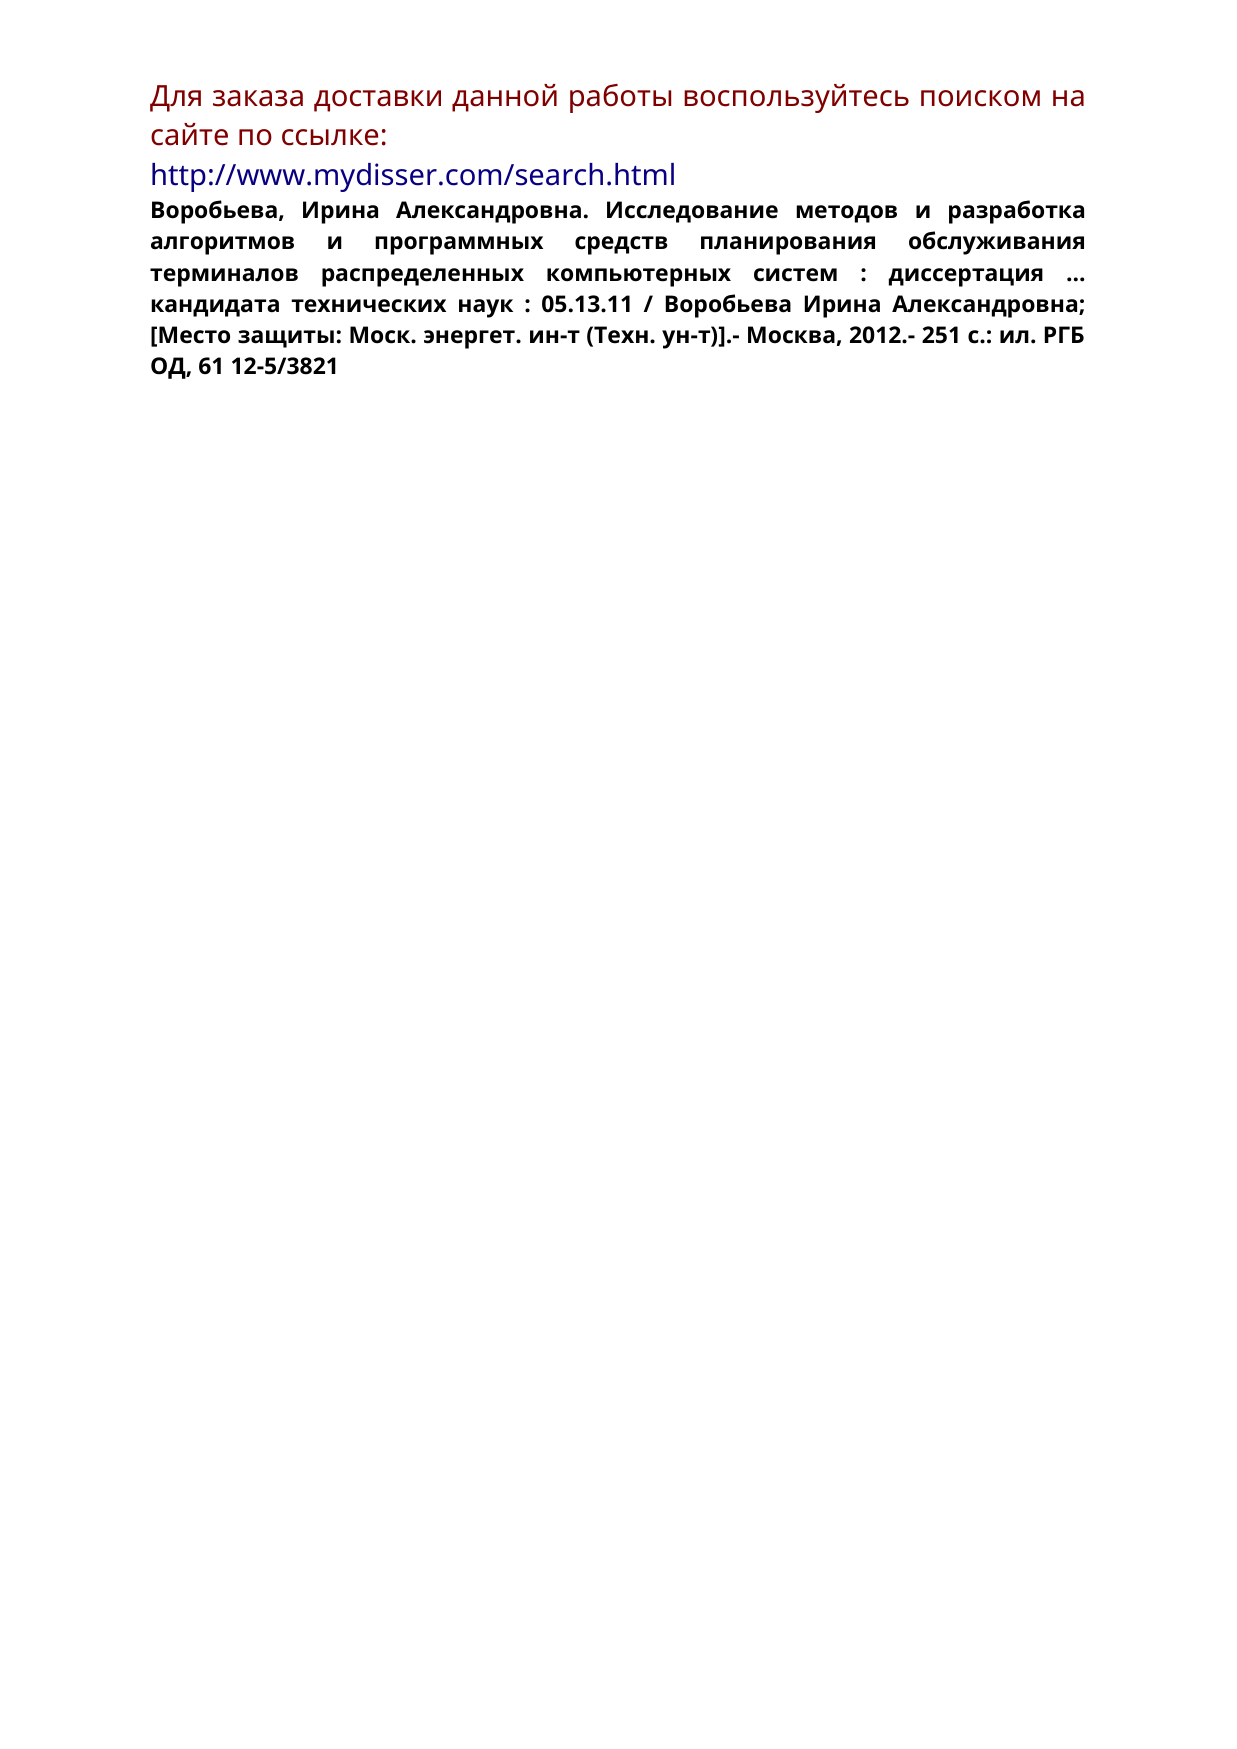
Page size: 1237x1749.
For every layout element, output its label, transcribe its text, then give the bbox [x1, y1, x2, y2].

text Воробьева, Ирина Александровна. Исследование методов и разработка алгоритмов и программных средств планирования обслуживания терминалов распределенных компьютерных систем : диссертация ... кандидата технических наук : 05.13.11 / Воробьева Ирина Александровна; [Место защиты: Моск. энергет. ин-т (Техн. ун-т)].- Москва, 2012.- 251 с.: ил. РГБ ОД, 61 12-5/3821 [150, 194, 1086, 382]
